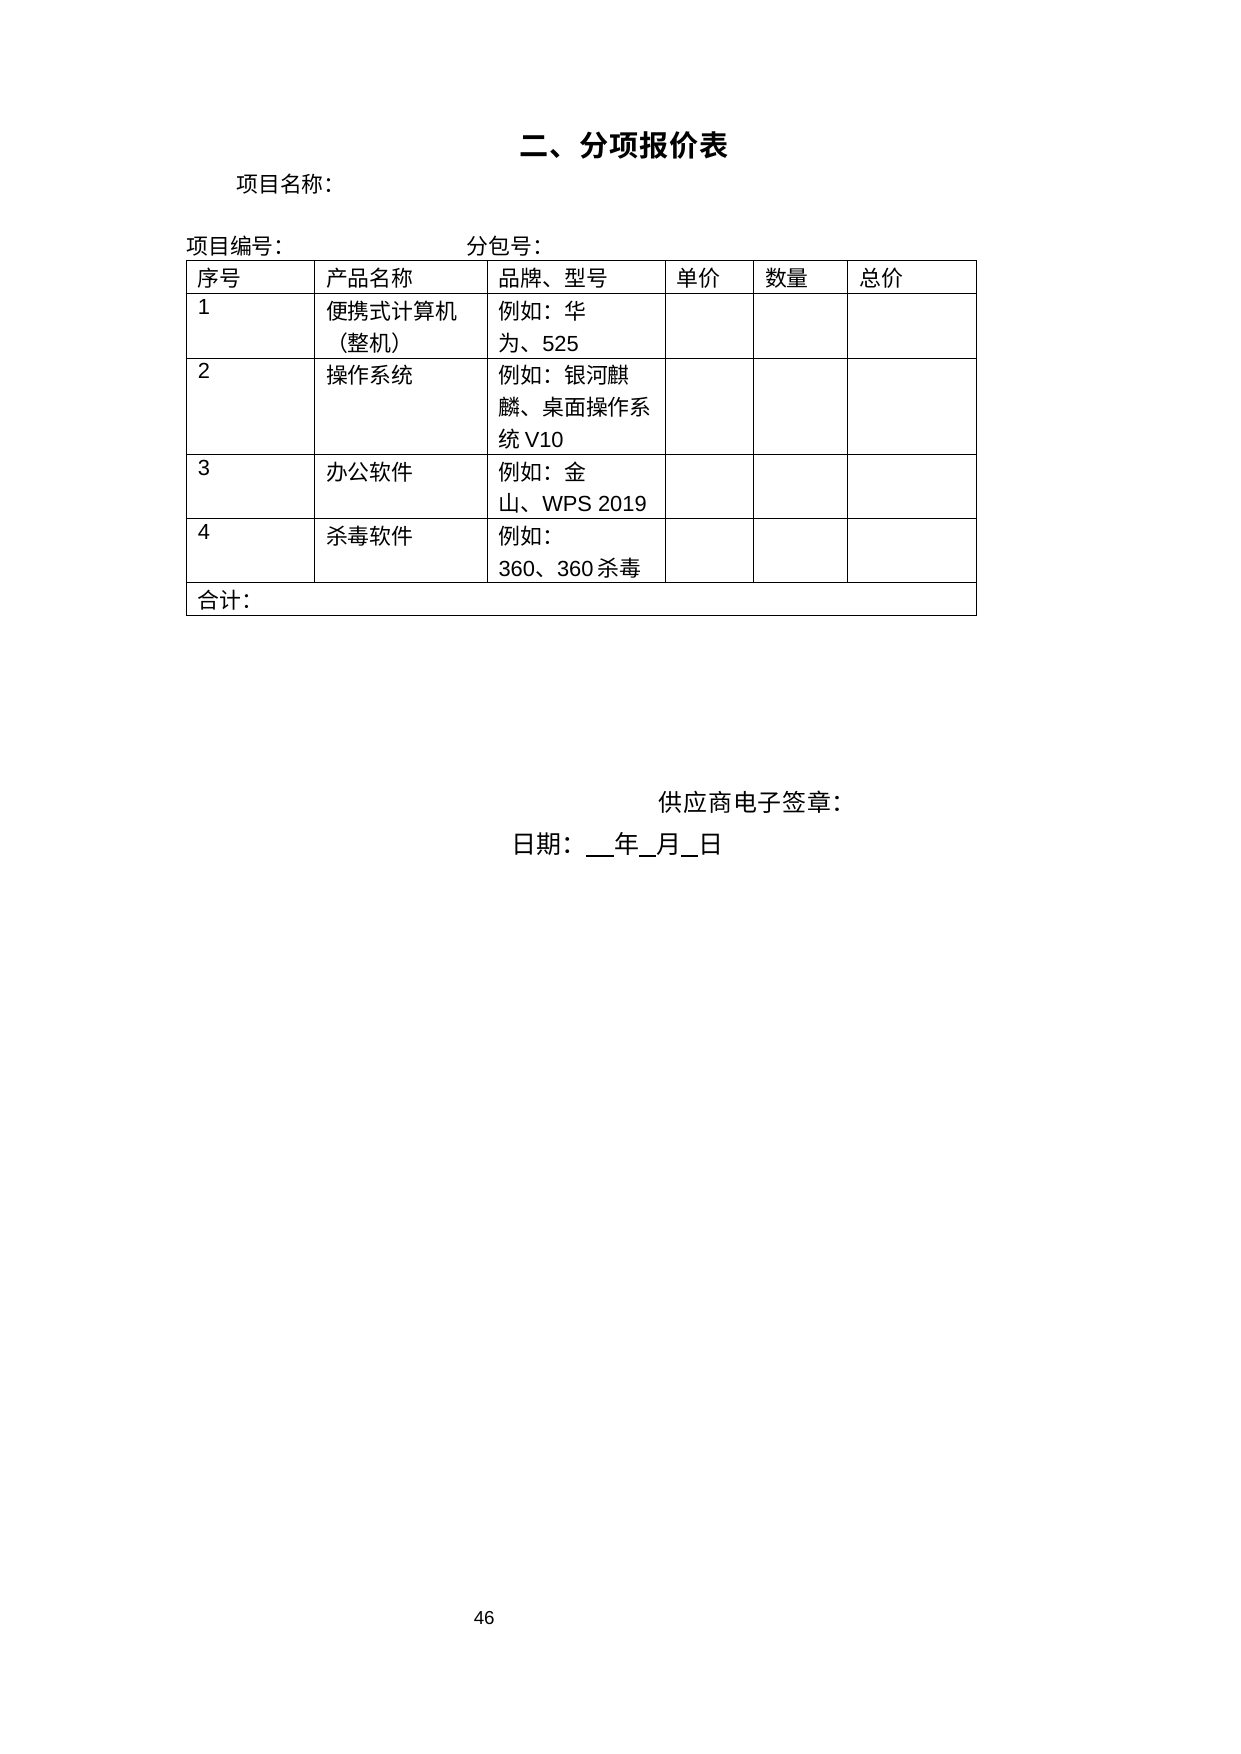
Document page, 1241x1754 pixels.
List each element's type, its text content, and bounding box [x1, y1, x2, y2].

table_cell 例如：360、360杀毒 [488, 519, 665, 582]
table_cell 例如：银河麒麟、桌面操作系统V10 [488, 359, 665, 453]
text 日期： 年 月 日 [186, 826, 1061, 860]
table_cell [754, 359, 847, 453]
table_cell [848, 455, 976, 518]
table_cell [754, 519, 847, 582]
table_cell [848, 359, 976, 453]
table_cell [666, 519, 753, 582]
table_cell 便携式计算机（整机） [315, 294, 487, 357]
table_cell 3 [187, 455, 314, 518]
text 项目名称： [186, 167, 1061, 199]
table_cell 例如：金山、WPS 2019 [488, 455, 665, 518]
table_cell 例如：华为、525 [488, 294, 665, 357]
table_cell [666, 359, 753, 453]
table_cell [848, 519, 976, 582]
table_cell 合计： [187, 583, 976, 615]
table_header 数量 [754, 261, 847, 293]
text 项目编号： 分包号： [186, 229, 1061, 260]
table_cell [754, 455, 847, 518]
table_header 产品名称 [315, 261, 487, 293]
table_cell 操作系统 [315, 359, 487, 453]
text 供应商电子签章： [186, 785, 1061, 818]
table_header 品牌、型号 [488, 261, 665, 293]
table_cell [666, 455, 753, 518]
table_cell 杀毒软件 [315, 519, 487, 582]
table_header 总价 [848, 261, 976, 293]
table_cell [754, 294, 847, 357]
list 分项报价表 [186, 126, 1061, 167]
table_cell 办公软件 [315, 455, 487, 518]
table_header 序号 [187, 261, 314, 293]
table_cell 1 [187, 294, 314, 357]
table_cell [848, 294, 976, 357]
table_cell 2 [187, 359, 314, 453]
table_cell [666, 294, 753, 357]
table_header 单价 [666, 261, 753, 293]
table_cell 4 [187, 519, 314, 582]
